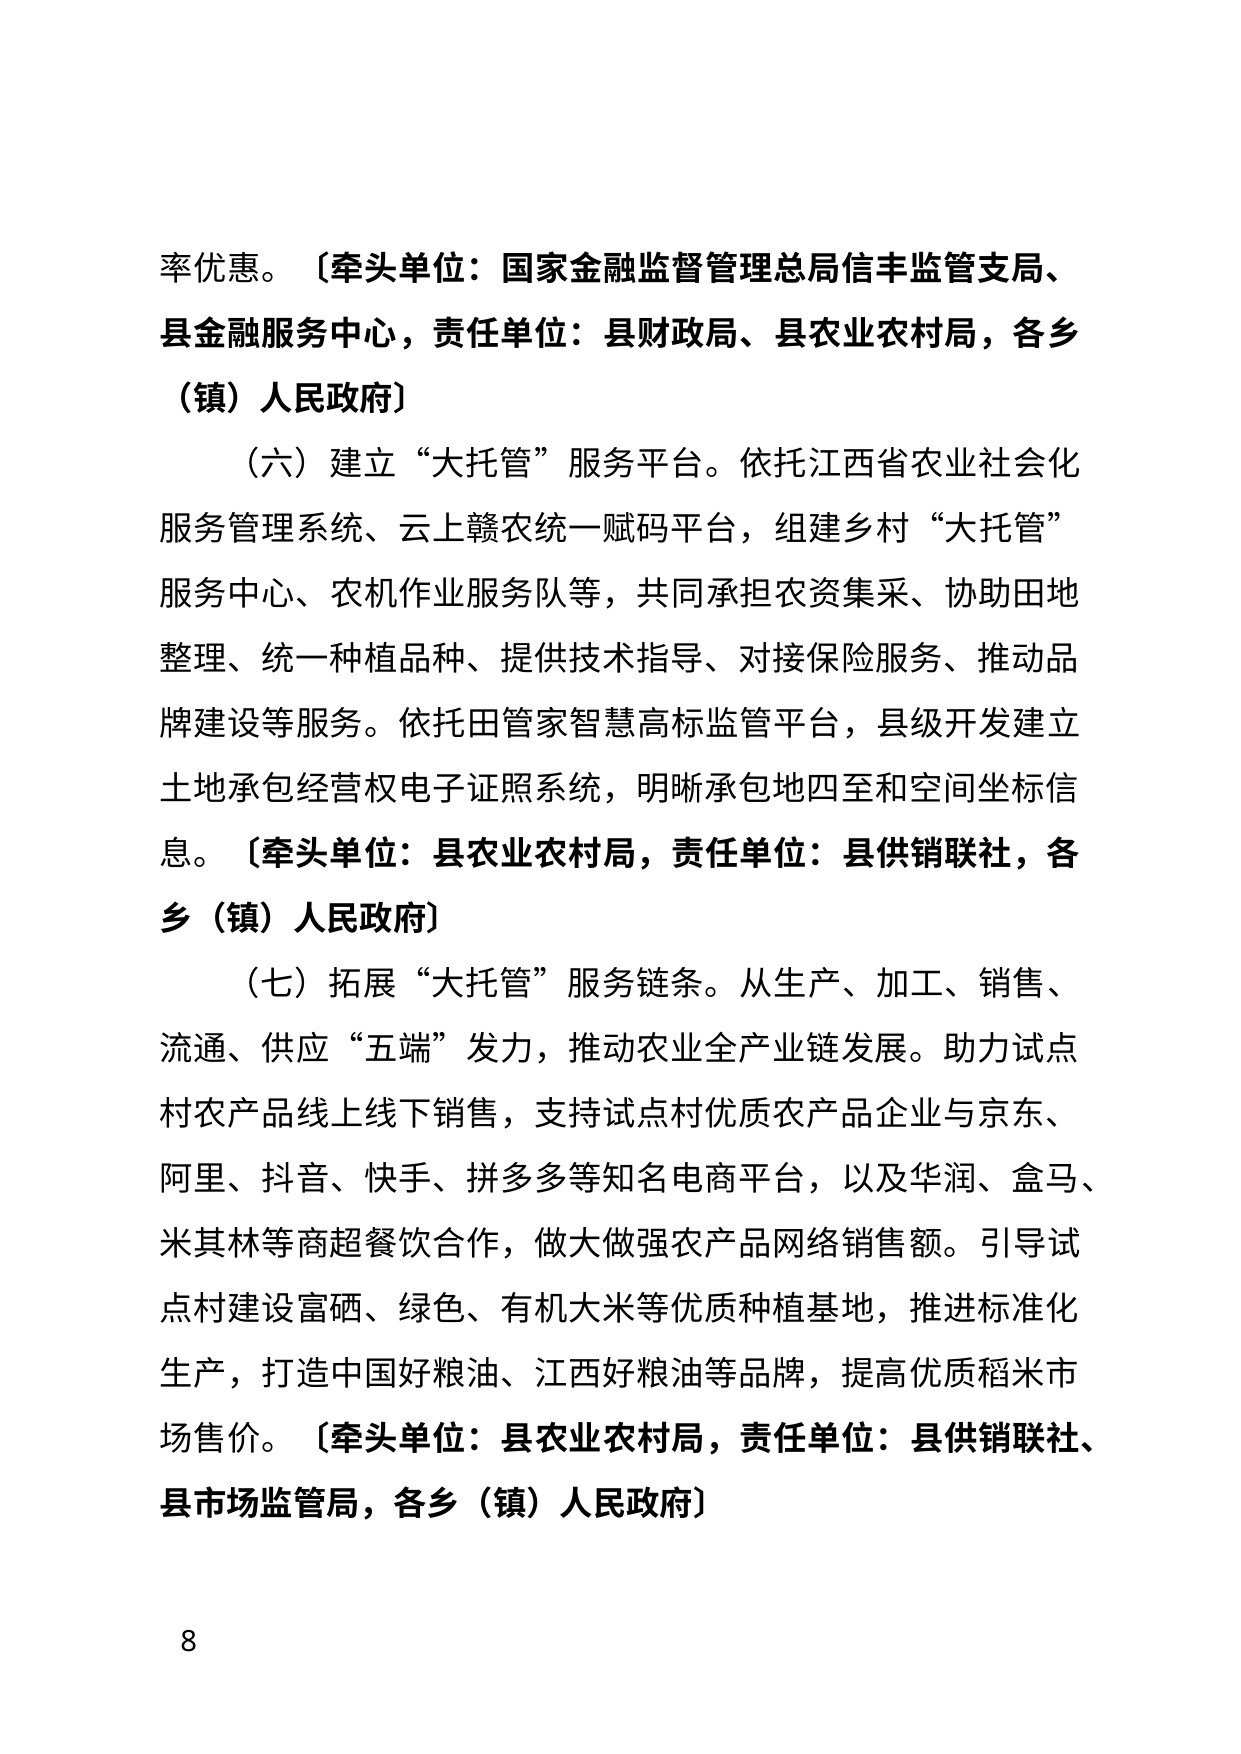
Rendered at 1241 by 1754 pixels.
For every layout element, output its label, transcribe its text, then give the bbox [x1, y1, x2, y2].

text （七）拓展“大托管”服务链条。从生产、加工、销售、流通、供应“五端”发力，推动农业全产业链发展。助力试点村农产品线上线下销售，支持试点村优质农产品企业与京东、阿里、抖音、快手、拼多多等知名电商平台，以及华润、盒马、米其林等商超餐饮合作，做大做强农产品网络销售额。引导试点村建设富硒、绿色、有机大米等优质种植基地，推进标准化生产，打造中国好粮油、江西好粮油等品牌，提高优质稻米市场售价。〔牵头单位：县农业农村局，责任单位：县供销联社、县市场监管局，各乡（镇）人民政府〕 [159, 948, 1081, 1533]
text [159, 233, 1081, 428]
text （六）建立“大托管”服务平台。依托江西省农业社会化服务管理系统、云上赣农统一赋码平台，组建乡村“大托管”服务中心、农机作业服务队等，共同承担农资集采、协助田地整理、统一种植品种、提供技术指导、对接保险服务、推动品牌建设等服务。依托田管家智慧高标监管平台，县级开发建立土地承包经营权电子证照系统，明晰承包地四至和空间坐标信息。〔牵头单位：县农业农村局，责任单位：县供销联社，各乡（镇）人民政府〕 [159, 428, 1081, 948]
